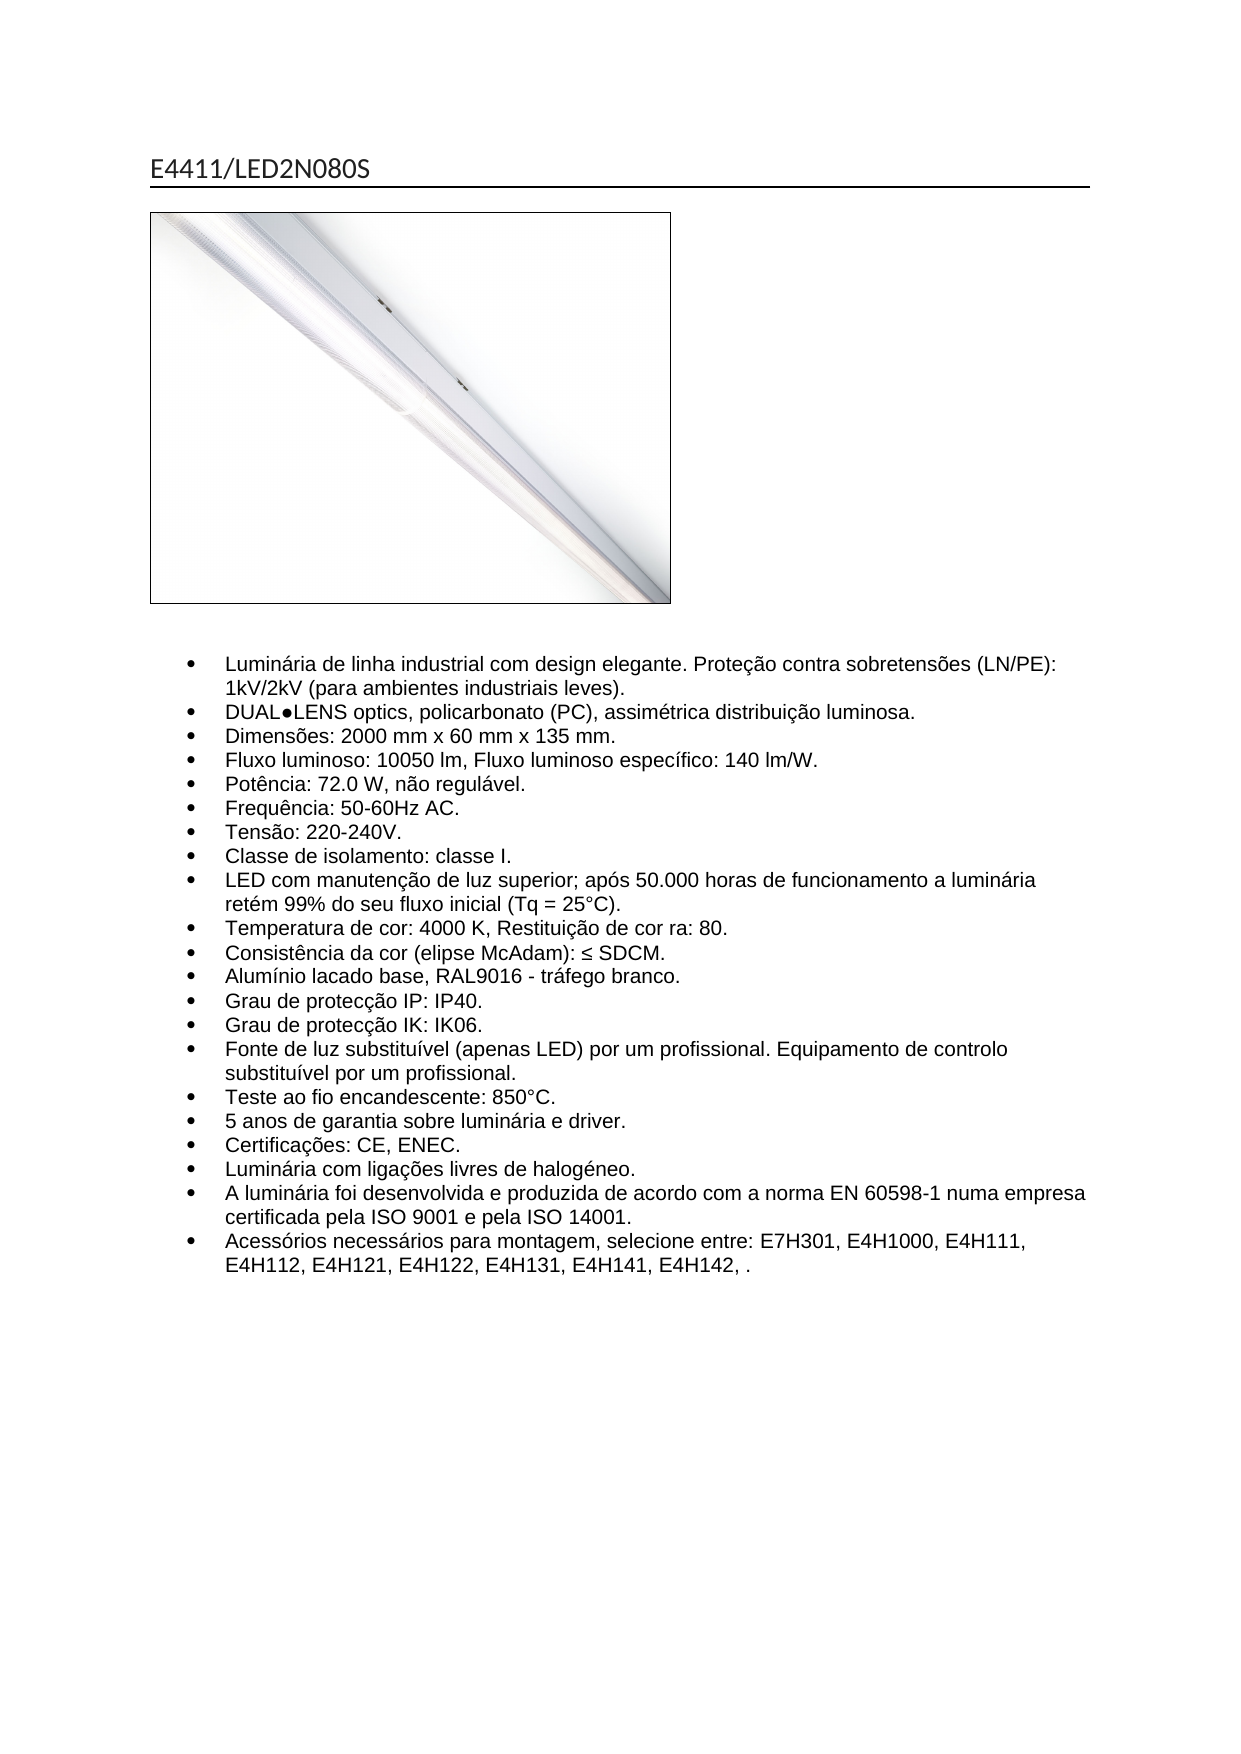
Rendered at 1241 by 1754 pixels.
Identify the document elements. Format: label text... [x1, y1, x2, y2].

list Luminária com ligações livres de halogéneo. [187, 1157, 1090, 1181]
list Consistência da cor (elipse McAdam): ≤ SDCM. [187, 940, 1090, 964]
list Luminária de linha industrial com design elegante. Proteção contra sobretensões (LN/PE): 1kV/2kV (para ambientes industriais leves). [187, 652, 1090, 700]
list 5 anos de garantia sobre luminária e driver. [187, 1109, 1090, 1133]
list Dimensões: 2000 mm x 60 mm x 135 mm. [187, 724, 1090, 748]
list Grau de protecção IP: IP40. [187, 988, 1090, 1012]
list A luminária foi desenvolvida e produzida de acordo com a norma EN 60598-1 numa empresa certificada pela ISO 9001 e pela ISO 14001. [187, 1181, 1090, 1229]
list Frequência: 50-60Hz AC. [187, 796, 1090, 820]
text E4411/LED2N080S [150, 150, 1090, 186]
list LED com manutenção de luz superior; após 50.000 horas de funcionamento a luminária retém 99% do seu fluxo inicial (Tq = 25°C). [187, 868, 1090, 916]
list Certificações: CE, ENEC. [187, 1133, 1090, 1157]
list Acessórios necessários para montagem, selecione entre: E7H301, E4H1000, E4H111, E4H112, E4H121, E4H122, E4H131, E4H141, E4H142, . [187, 1229, 1090, 1277]
list Tensão: 220-240V. [187, 820, 1090, 844]
list Fonte de luz substituível (apenas LED) por um profissional. Equipamento de controlo substituível por um profissional. [187, 1037, 1090, 1084]
list Alumínio lacado base, RAL9016 - tráfego branco. [187, 964, 1090, 988]
list Grau de protecção IK: IK06. [187, 1012, 1090, 1037]
picture [151, 213, 670, 603]
list Potência: 72.0 W, não regulável. [187, 772, 1090, 796]
list Classe de isolamento: classe I. [187, 844, 1090, 868]
list Teste ao fio encandescente: 850°C. [187, 1084, 1090, 1109]
list DUAL●LENS optics, policarbonato (PC), assimétrica distribuição luminosa. [187, 700, 1090, 724]
list Fluxo luminoso: 10050 lm, Fluxo luminoso específico: 140 lm/W. [187, 748, 1090, 772]
list Temperatura de cor: 4000 K, Restituição de cor ra: 80. [187, 916, 1090, 940]
